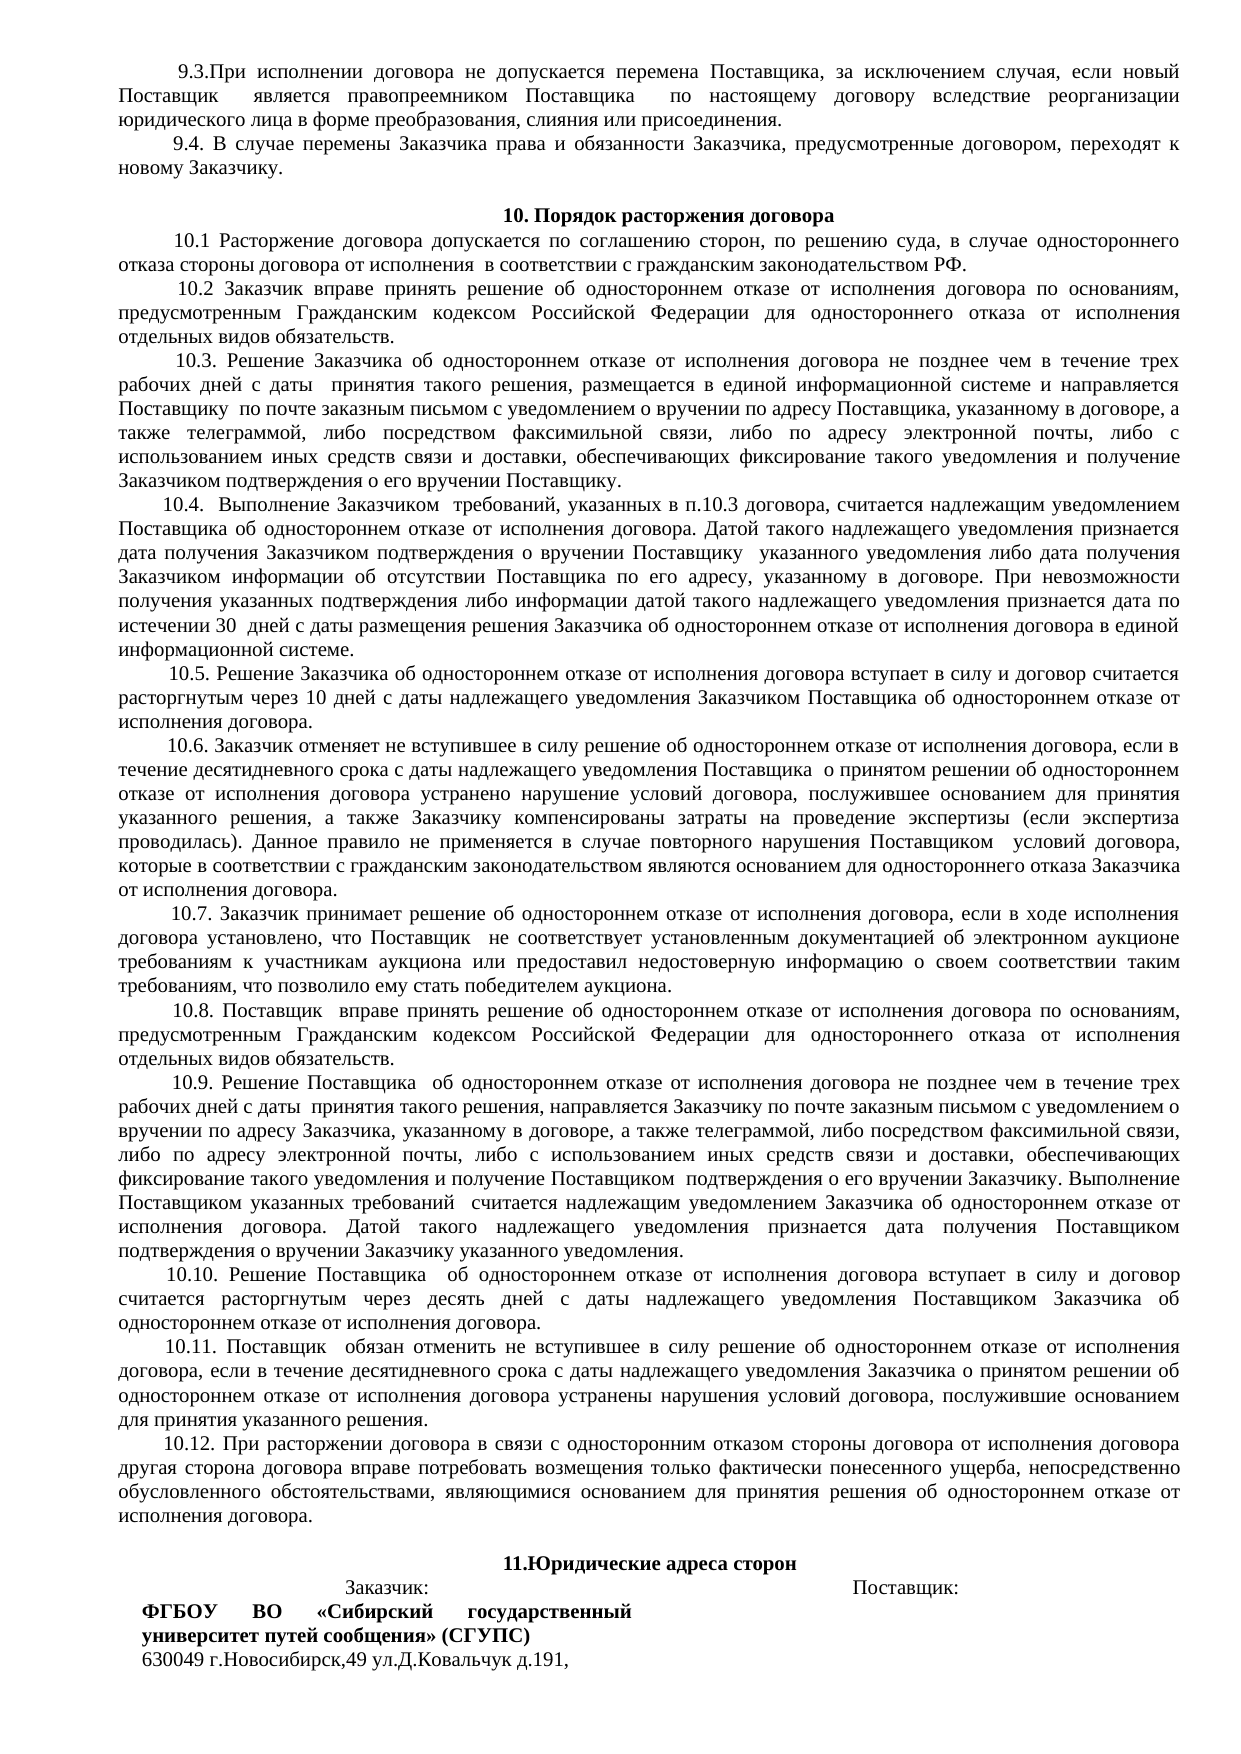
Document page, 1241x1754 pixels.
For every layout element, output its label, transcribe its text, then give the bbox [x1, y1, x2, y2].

text 10.9. Решение Поставщика об одностороннем отказе от исполнения договора не позднее чем в течение трех рабочих дней с даты принятия такого решения, направляется Заказчику по почте заказным письмом с уведомлением о вручении по адресу Заказчика, указанному в договоре, а также телеграммой, либо посредством факсимильной связи, либо по адресу электронной почты, либо с использованием иных средств связи и доставки, обеспечивающих фиксирование такого уведомления и получение Поставщиком подтверждения о его вручении Заказчику. Выполнение Поставщиком указанных требований считается надлежащим уведомлением Заказчика об одностороннем отказе от исполнения договора. Датой такого надлежащего уведомления признается дата получения Поставщиком подтверждения о вручении Заказчику указанного уведомления. [118, 1070, 1181, 1262]
text 10.5. Решение Заказчика об одностороннем отказе от исполнения договора вступает в силу и договор считается расторгнутым через 10 дней с даты надлежащего уведомления Заказчиком Поставщика об одностороннем отказе от исполнения договора. [118, 661, 1181, 733]
text 11.Юридические адреса сторон [118, 1551, 1181, 1575]
text 10.3. Решение Заказчика об одностороннем отказе от исполнения договора не позднее чем в течение трех рабочих дней с даты принятия такого решения, размещается в единой информационной системе и направляется Поставщику по почте заказным письмом с уведомлением о вручении по адресу Поставщика, указанному в договоре, а также телеграммой, либо посредством факсимильной связи, либо по адресу электронной почты, либо с использованием иных средств связи и доставки, обеспечивающих фиксирование такого уведомления и получение Заказчиком подтверждения о его вручении Поставщику. [118, 348, 1181, 492]
text 10.10. Решение Поставщика об одностороннем отказе от исполнения договора вступает в силу и договор считается расторгнутым через десять дней с даты надлежащего уведомления Поставщиком Заказчика об одностороннем отказе от исполнения договора. [118, 1262, 1181, 1334]
text 10. Порядок расторжения договора [118, 203, 1181, 227]
table_header Поставщик: [643, 1575, 1168, 1671]
text 10.6. Заказчик отменяет не вступившее в силу решение об одностороннем отказе от исполнения договора, если в течение десятидневного срока с даты надлежащего уведомления Поставщика о принятом решении об одностороннем отказе от исполнения договора устранено нарушение условий договора, послужившее основанием для принятия указанного решения, а также Заказчику компенсированы затраты на проведение экспертизы (если экспертиза проводилась). Данное правило не применяется в случае повторного нарушения Поставщиком условий договора, которые в соответствии с гражданским законодательством являются основанием для одностороннего отказа Заказчика от исполнения договора. [118, 733, 1181, 901]
text 10.4. Выполнение Заказчиком требований, указанных в п.10.3 договора, считается надлежащим уведомлением Поставщика об одностороннем отказе от исполнения договора. Датой такого надлежащего уведомления признается дата получения Заказчиком подтверждения о вручении Поставщику указанного уведомления либо дата получения Заказчиком информации об отсутствии Поставщика по его адресу, указанному в договоре. При невозможности получения указанных подтверждения либо информации датой такого надлежащего уведомления признается дата по истечении 30 дней с даты размещения решения Заказчика об одностороннем отказе от исполнения договора в единой информационной системе. [118, 492, 1181, 661]
text 9.3.При исполнении договора не допускается перемена Поставщика, за исключением случая, если новый Поставщик является правопреемником Поставщика по настоящему договору вследствие реорганизации юридического лица в форме преобразования, слияния или присоединения. [118, 59, 1181, 131]
text 10.8. Поставщик вправе принять решение об одностороннем отказе от исполнения договора по основаниям, предусмотренным Гражданским кодексом Российской Федерации для одностороннего отказа от исполнения отдельных видов обязательств. [118, 997, 1181, 1070]
text 10.1 Расторжение договора допускается по соглашению сторон, по решению суда, в случае одностороннего отказа стороны договора от исполнения в соответствии с гражданским законодательством РФ. [118, 227, 1181, 276]
text 10.2 Заказчик вправе принять решение об одностороннем отказе от исполнения договора по основаниям, предусмотренным Гражданским кодексом Российской Федерации для одностороннего отказа от исполнения отдельных видов обязательств. [118, 276, 1181, 348]
text 9.4. В случае перемены Заказчика права и обязанности Заказчика, предусмотренные договором, переходят к новому Заказчику. [118, 131, 1181, 179]
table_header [130, 1575, 643, 1671]
text 10.11. Поставщик обязан отменить не вступившее в силу решение об одностороннем отказе от исполнения договора, если в течение десятидневного срока с даты надлежащего уведомления Заказчика о принятом решении об одностороннем отказе от исполнения договора устранены нарушения условий договора, послужившие основанием для принятия указанного решения. [118, 1334, 1181, 1431]
text 10.12. При расторжении договора в связи с односторонним отказом стороны договора от исполнения договора другая сторона договора вправе потребовать возмещения только фактически понесенного ущерба, непосредственно обусловленного обстоятельствами, являющимися основанием для принятия решения об одностороннем отказе от исполнения договора. [118, 1431, 1181, 1527]
text 10.7. Заказчик принимает решение об одностороннем отказе от исполнения договора, если в ходе исполнения договора установлено, что Поставщик не соответствует установленным документацией об электронном аукционе требованиям к участникам аукциона или предоставил недостоверную информацию о своем соответствии таким требованиям, что позволило ему стать победителем аукциона. [118, 901, 1181, 997]
